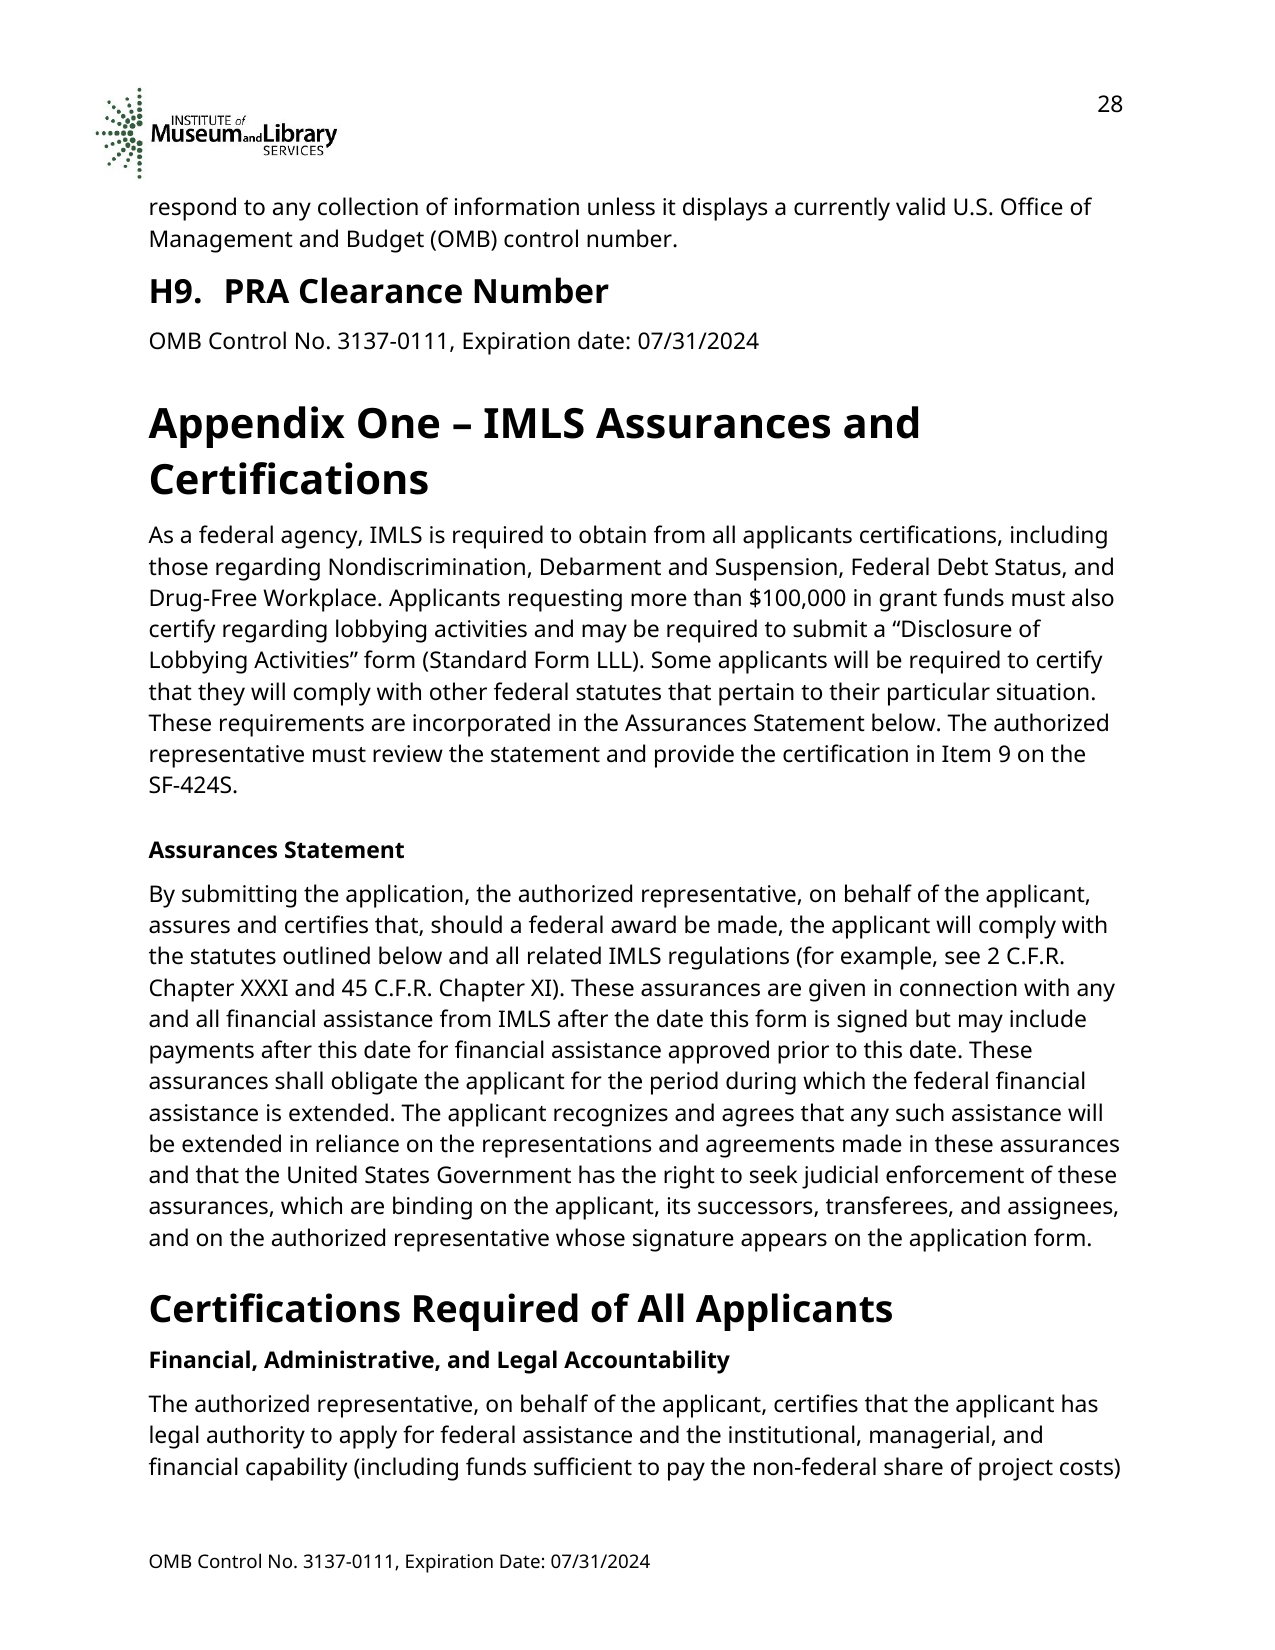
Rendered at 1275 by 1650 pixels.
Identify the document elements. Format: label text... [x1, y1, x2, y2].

text Financial, Administrative, and Legal Accountability [148, 1344, 1123, 1375]
text OMB Control No. 3137-0111, Expiration date: 07/31/2024 [148, 325, 1123, 356]
picture [92, 75, 345, 191]
text As a federal agency, IMLS is required to obtain from all applicants certifications, including those regarding Nondiscrimination, Debarment and Suspension, Federal Debt Status, and Drug-Free Workplace. Applicants requesting more than $100,000 in grant funds must also certify regarding lobbying activities and may be required to submit a “Disclosure of Lobbying Activities” form (Standard Form LLL). Some applicants will be required to certify that they will comply with other federal statutes that pertain to their particular situation. These requirements are incorporated in the Assurances Statement below. The authorized representative must review the statement and provide the certification in Item 9 on the SF-424S. [148, 519, 1123, 801]
text Assurances Statement [148, 834, 1123, 865]
subtitle Certifications Required of All Applicants [148, 1286, 1123, 1332]
text By submitting the application, the authorized representative, on behalf of the applicant, assures and certifies that, should a federal award be made, the applicant will comply with the statutes outlined below and all related IMLS regulations (for example, see 2 C.F.R. Chapter XXXI and 45 C.F.R. Chapter XI). These assurances are given in connection with any and all financial assistance from IMLS after the date this form is signed but may include payments after this date for financial assistance approved prior to this date. These assurances shall obligate the applicant for the period during which the federal financial assistance is extended. The applicant recognizes and agrees that any such assistance will be extended in reliance on the representations and agreements made in these assurances and that the United States Government has the right to seek judicial enforcement of these assurances, which are binding on the applicant, its successors, transferees, and assignees, and on the authorized representative whose signature appears on the application form. [148, 878, 1123, 1253]
subtitle H9. PRA Clearance Number [148, 266, 1123, 312]
subtitle Appendix One – IMLS Assurances and Certifications [148, 393, 1123, 507]
